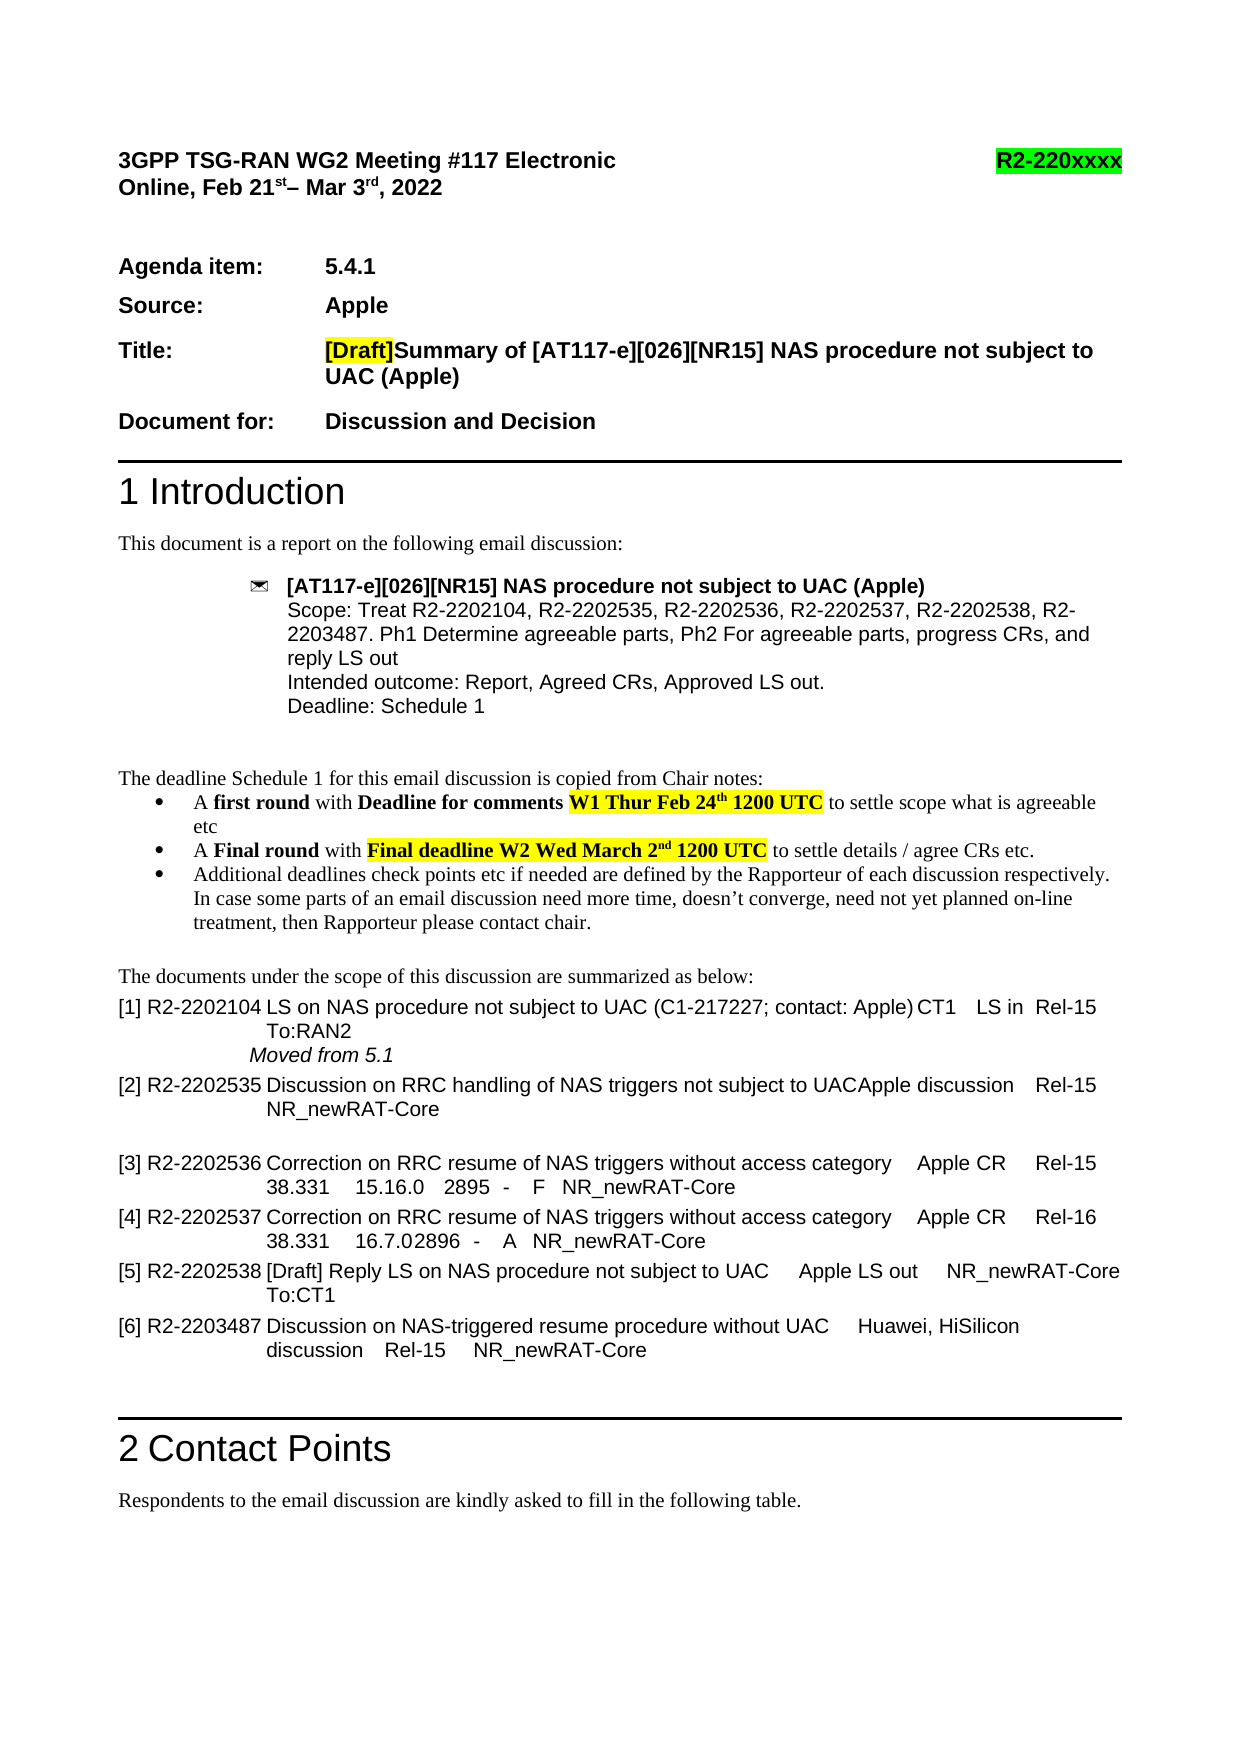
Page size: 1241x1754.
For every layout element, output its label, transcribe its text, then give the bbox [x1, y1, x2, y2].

list A first round with Deadline for comments W1 Thur Feb 24th 1200 UTC to settle scope what is agreeable etc [156, 790, 1122, 838]
list Additional deadlines check points etc if needed are defined by the Rapporteur of each discussion respectively. In case some parts of an email discussion need more time, doesn’t converge, need not yet planned on-line treatment, then Rapporteur please contact chair. [156, 862, 1122, 934]
list A Final round with Final deadline W2 Wed March 2nd 1200 UTC to settle details / agree CRs etc. [767, 838, 1122, 862]
title [5] R2-2202538 [Draft] Reply LS on NAS procedure not subject to UAC Apple LS out NR_newRAT-Core To:CT1 [118, 1259, 1122, 1307]
subtitle 2 Contact Points [118, 1420, 1122, 1469]
text Title: [Draft]Summary of [AT117-e][026][NR15] NAS procedure not subject to UAC (Apple) [118, 337, 1122, 389]
text Source: Apple [118, 292, 1122, 318]
text Document for: Discussion and Decision [118, 408, 1122, 435]
text [AT117-e][026][NR15] NAS procedure not subject to UAC (Apple) [249, 574, 1122, 598]
text The deadline Schedule 1 for this email discussion is copied from Chair notes: [118, 766, 1122, 790]
title The documents under the scope of this discussion are summarized as below: [118, 964, 1122, 988]
text Online, Feb 21st– Mar 3rd, 2022 [118, 174, 1122, 200]
title [4] R2-2202537 Correction on RRC resume of NAS triggers without access category Apple CR Rel-16 38.331 16.7.0 2896 - A NR_newRAT-Core [118, 1205, 1122, 1253]
title [6] R2-2203487 Discussion on NAS-triggered resume procedure without UAC Huawei, HiSilicon discussion Rel-15 NR_newRAT-Core [118, 1313, 1122, 1361]
subtitle 1 Introduction [118, 463, 1122, 512]
text Deadline: Schedule 1 [249, 694, 1122, 718]
text Agenda item: 5.4.1 [118, 253, 1122, 279]
title [2] R2-2202535 Discussion on RRC handling of NAS triggers not subject to UAC Apple discussion Rel-15 NR_newRAT-Core [118, 1073, 1122, 1145]
text Moved from 5.1 [249, 1043, 1122, 1067]
text This document is a report on the following email discussion: [118, 531, 1122, 555]
text Intended outcome: Report, Agreed CRs, Approved LS out. [249, 670, 1122, 694]
title [3] R2-2202536 Correction on RRC resume of NAS triggers without access category Apple CR Rel-15 38.331 15.16.0 2895 - F NR_newRAT-Core [118, 1151, 1122, 1199]
text Respondents to the email discussion are kindly asked to fill in the following table. [118, 1488, 1122, 1512]
text 3GPP TSG-RAN WG2 Meeting #117 Electronic R2-220xxxx [118, 147, 1122, 174]
text Scope: Treat R2-2202104, R2-2202535, R2-2202536, R2-2202537, R2-2202538, R2-2203487. Ph1 Determine agreeable parts, Ph2 For agreeable parts, progress CRs, and reply LS out [249, 598, 1122, 670]
title [1] R2-2202104 LS on NAS procedure not subject to UAC (C1-217227; contact: Apple) CT1 LS in Rel-15 To:RAN2 [118, 995, 1122, 1043]
